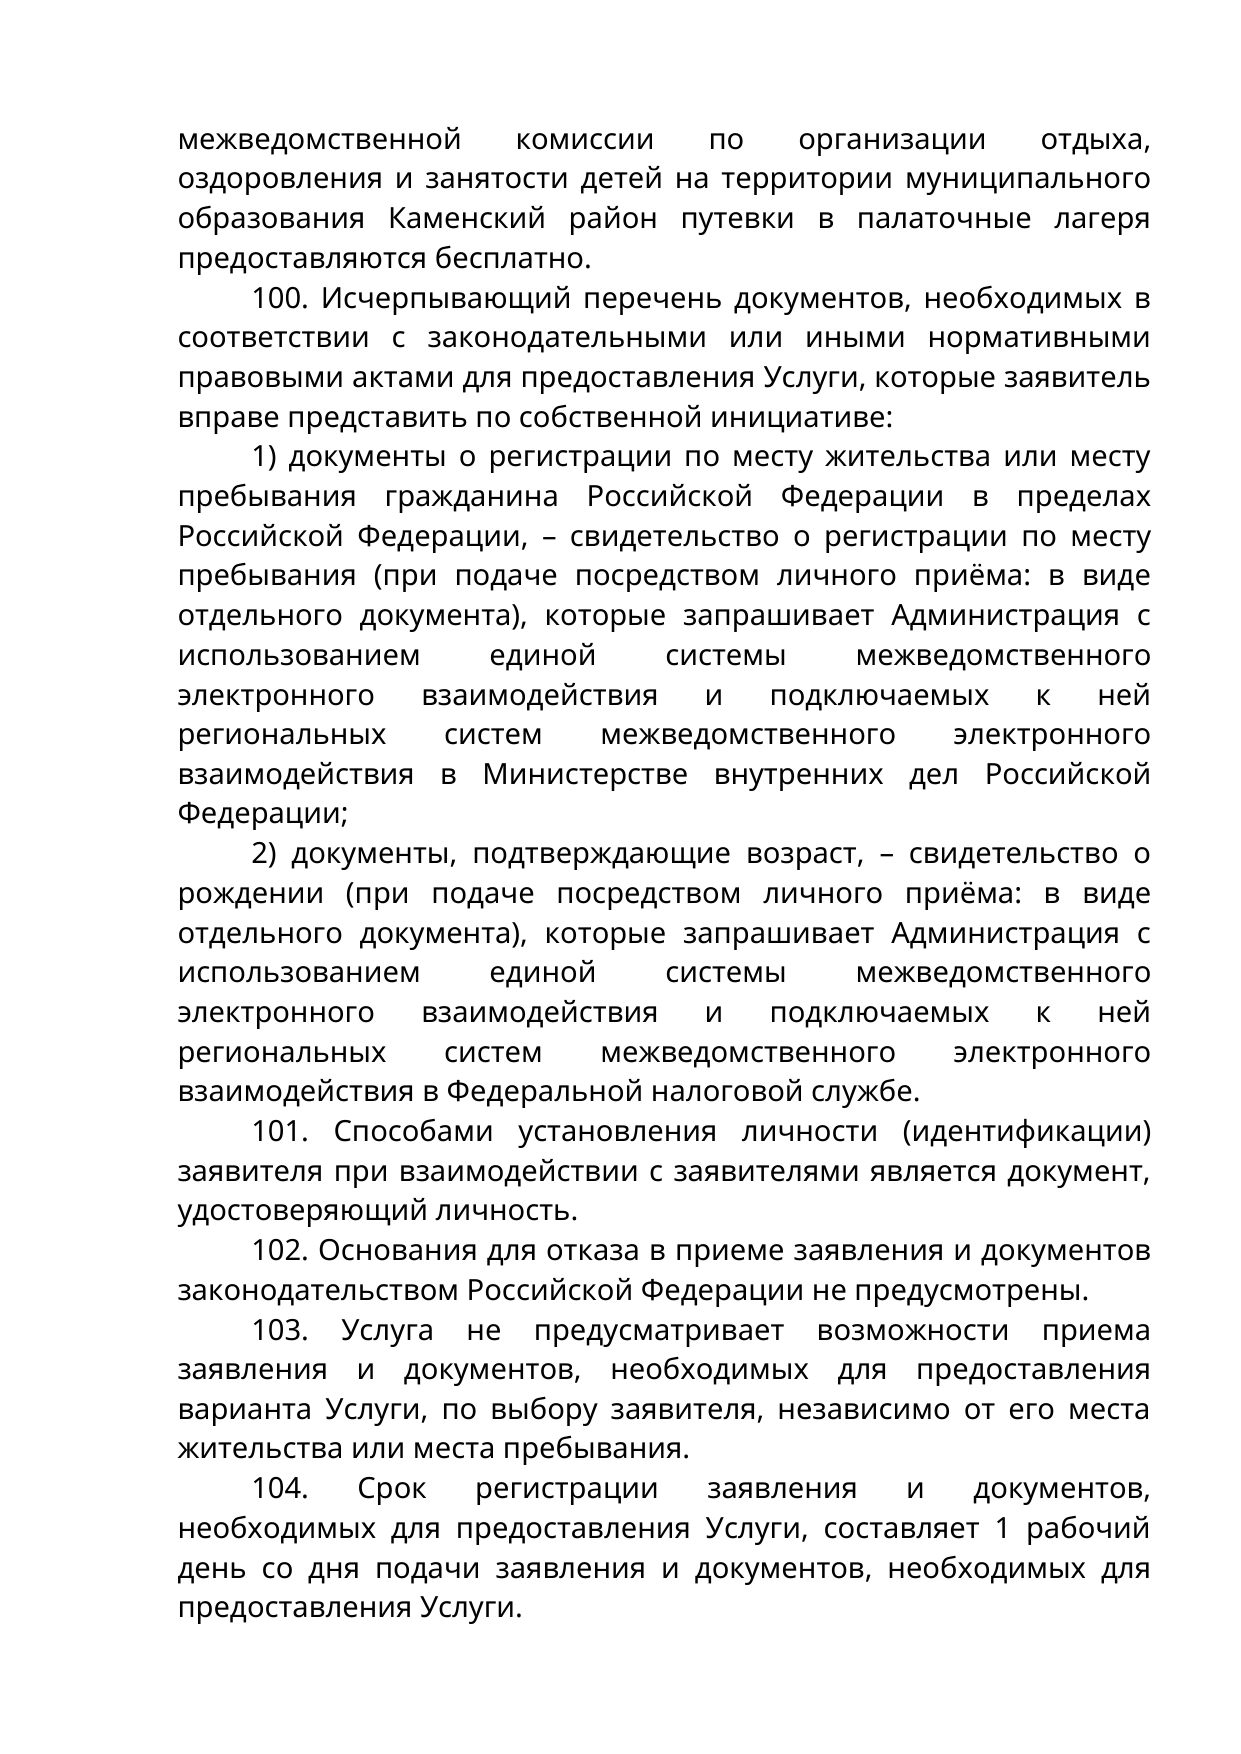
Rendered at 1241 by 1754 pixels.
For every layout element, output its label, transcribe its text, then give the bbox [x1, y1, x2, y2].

text 1) документы о регистрации по месту жительства или месту пребывания гражданина Российской Федерации в пределах Российской Федерации, – свидетельство о регистрации по месту пребывания (при подаче посредством личного приёма: в виде отдельного документа), которые запрашивает Администрация с использованием единой системы межведомственного электронного взаимодействия и подключаемых к ней региональных систем межведомственного электронного взаимодействия в Министерстве внутренних дел Российской Федерации; [177, 436, 1152, 832]
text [177, 118, 1152, 277]
text 101. Способами установления личности (идентификации) заявителя при взаимодействии с заявителями является документ, удостоверяющий личность. [177, 1110, 1152, 1229]
text 102. Основания для отказа в приеме заявления и документов законодательством Российской Федерации не предусмотрены. [177, 1229, 1152, 1309]
text 2) документы, подтверждающие возраст, – свидетельство о рождении (при подаче посредством личного приёма: в виде отдельного документа), которые запрашивает Администрация с использованием единой системы межведомственного электронного взаимодействия и подключаемых к ней региональных систем межведомственного электронного взаимодействия в Федеральной налоговой службе. [177, 832, 1152, 1110]
text 104. Срок регистрации заявления и документов, необходимых для предоставления Услуги, составляет 1 рабочий день со дня подачи заявления и документов, необходимых для предоставления Услуги. [177, 1467, 1152, 1626]
text 100. Исчерпывающий перечень документов, необходимых в соответствии с законодательными или иными нормативными правовыми актами для предоставления Услуги, которые заявитель вправе представить по собственной инициативе: [177, 277, 1152, 436]
text 103. Услуга не предусматривает возможности приема заявления и документов, необходимых для предоставления варианта Услуги, по выбору заявителя, независимо от его места жительства или места пребывания. [177, 1309, 1152, 1467]
